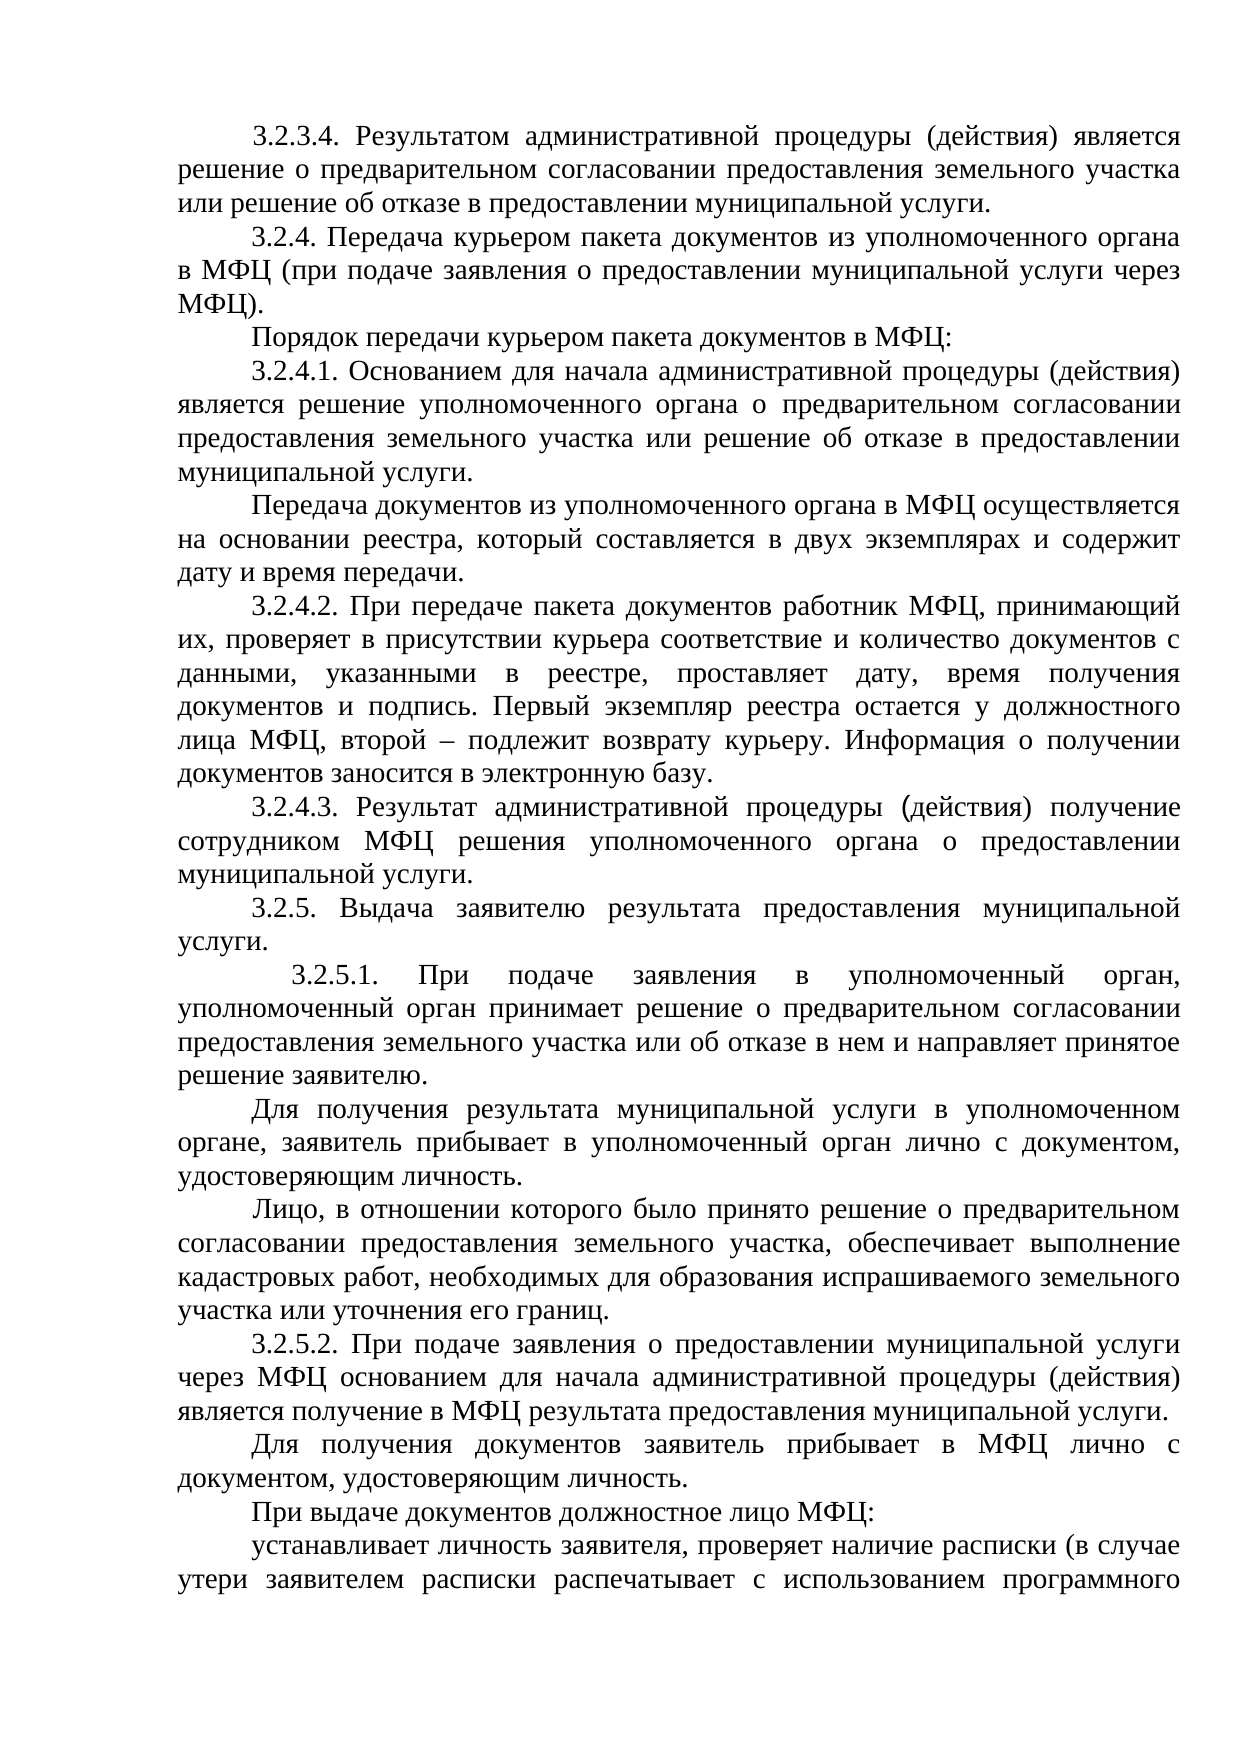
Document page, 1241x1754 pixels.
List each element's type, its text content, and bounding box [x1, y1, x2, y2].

text Для получения документов заявитель прибывает в МФЦ лично с документом, удостоверяющим личность. [177, 1427, 1181, 1494]
text При выдаче документов должностное лицо МФЦ: [177, 1494, 1181, 1527]
text Порядок передачи курьером пакета документов в МФЦ: [177, 319, 1181, 353]
text 3.2.5.2. При подаче заявления о предоставлении муниципальной услуги через МФЦ основанием для начала административной процедуры (действия) является получение в МФЦ результата предоставления муниципальной услуги. [177, 1326, 1181, 1427]
text 3.2.3.4. Результатом административной процедуры (действия) является решение о предварительном согласовании предоставления земельного участка или решение об отказе в предоставлении муниципальной услуги. [177, 118, 1181, 219]
text 3.2.5.1. При подаче заявления в уполномоченный орган, уполномоченный орган принимает решение о предварительном согласовании предоставления земельного участка или об отказе в нем и направляет принятое решение заявителю. [177, 957, 1181, 1091]
text 3.2.4.2. При передаче пакета документов работник МФЦ, принимающий их, проверяет в присутствии курьера соответствие и количество документов с данными, указанными в реестре, проставляет дату, время получения документов и подпись. Первый экземпляр реестра остается у должностного лица МФЦ, второй – подлежит возврату курьеру. Информация о получении документов заносится в электронную базу. [177, 588, 1181, 789]
text Для получения результата муниципальной услуги в уполномоченном органе, заявитель прибывает в уполномоченный орган лично с документом, удостоверяющим личность. [177, 1091, 1181, 1192]
text 3.2.4.3. Результат административной процедуры (действия) получение сотрудником МФЦ решения уполномоченного органа о предоставлении муниципальной услуги. [177, 789, 1181, 890]
text 3.2.4.1. Основанием для начала административной процедуры (действия) является решение уполномоченного органа о предварительном согласовании предоставления земельного участка или решение об отказе в предоставлении муниципальной услуги. [177, 353, 1181, 487]
text Передача документов из уполномоченного органа в МФЦ осуществляется на основании реестра, который составляется в двух экземплярах и содержит дату и время передачи. [177, 487, 1181, 588]
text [177, 1527, 1181, 1594]
text 3.2.5. Выдача заявителю результата предоставления муниципальной услуги. [177, 890, 1181, 957]
text 3.2.4. Передача курьером пакета документов из уполномоченного органа в МФЦ (при подаче заявления о предоставлении муниципальной услуги через МФЦ). [177, 219, 1181, 319]
